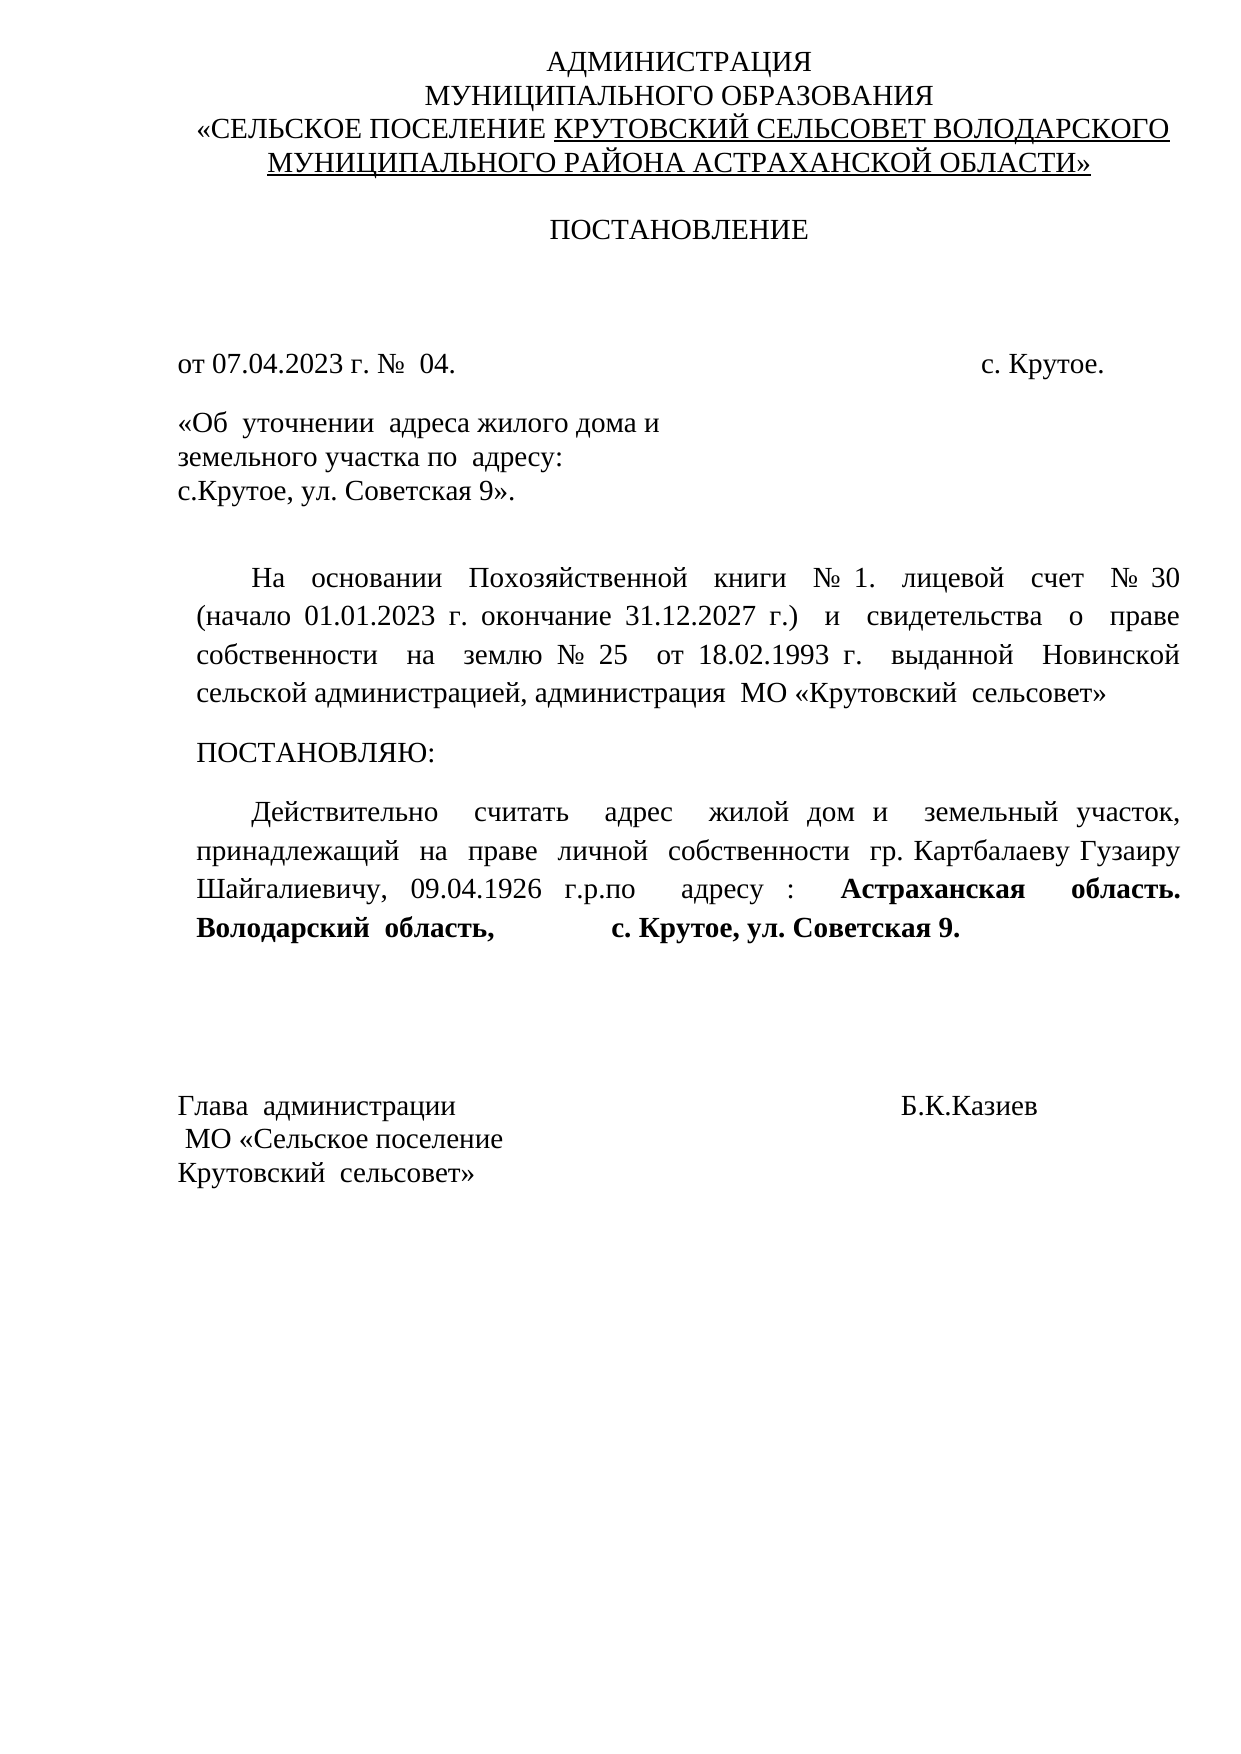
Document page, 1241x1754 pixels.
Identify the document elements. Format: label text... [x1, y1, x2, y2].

text ПОСТАНОВЛЕНИЕ [177, 212, 1181, 246]
text «СЕЛЬСКОЕ ПОСЕЛЕНИЕ КРУТОВСКИЙ СЕЛЬСОВЕТ ВОЛОДАРСКОГО МУНИЦИПАЛЬНОГО РАЙОНА АСТРАХАНСКОЙ ОБЛАСТИ» [177, 111, 1181, 178]
text земельного участка по адресу: [177, 439, 1181, 473]
text МУНИЦИПАЛЬНОГО ОБРАЗОВАНИЯ [177, 78, 1181, 111]
text Действительно считать адрес жилой дом и земельный участок, принадлежащий на праве личной собственности гр. Картбалаеву Гузаиру Шайгалиевичу, 09.04.1926 г.р.по адресу : Астраханская область. Володарский область, с. Крутое, ул. Советская 9. [196, 794, 1181, 943]
text На основании Похозяйственной книги № 1. лицевой счет № 30 (начало 01.01.2023 г. окончание 31.12.2027 г.) и свидетельства о праве собственности на землю № 25 от 18.02.1993 г. выданной Новинской сельской администрацией, администрация МО «Крутовский сельсовет» [196, 560, 1181, 709]
text ПОСТАНОВЛЯЮ: [196, 735, 1181, 768]
text с.Крутое, ул. Советская 9». [177, 473, 1181, 506]
text МО «Сельское поселение [177, 1122, 1181, 1155]
text АДМИНИСТРАЦИЯ [177, 44, 1181, 78]
text «Об уточнении адреса жилого дома и [177, 406, 1181, 439]
text Глава администрации Б.К.Казиев [177, 1088, 1181, 1122]
text Крутовский сельсовет» [177, 1155, 1181, 1189]
text от 07.04.2023 г. № 04. с. Крутое. [177, 346, 1181, 380]
